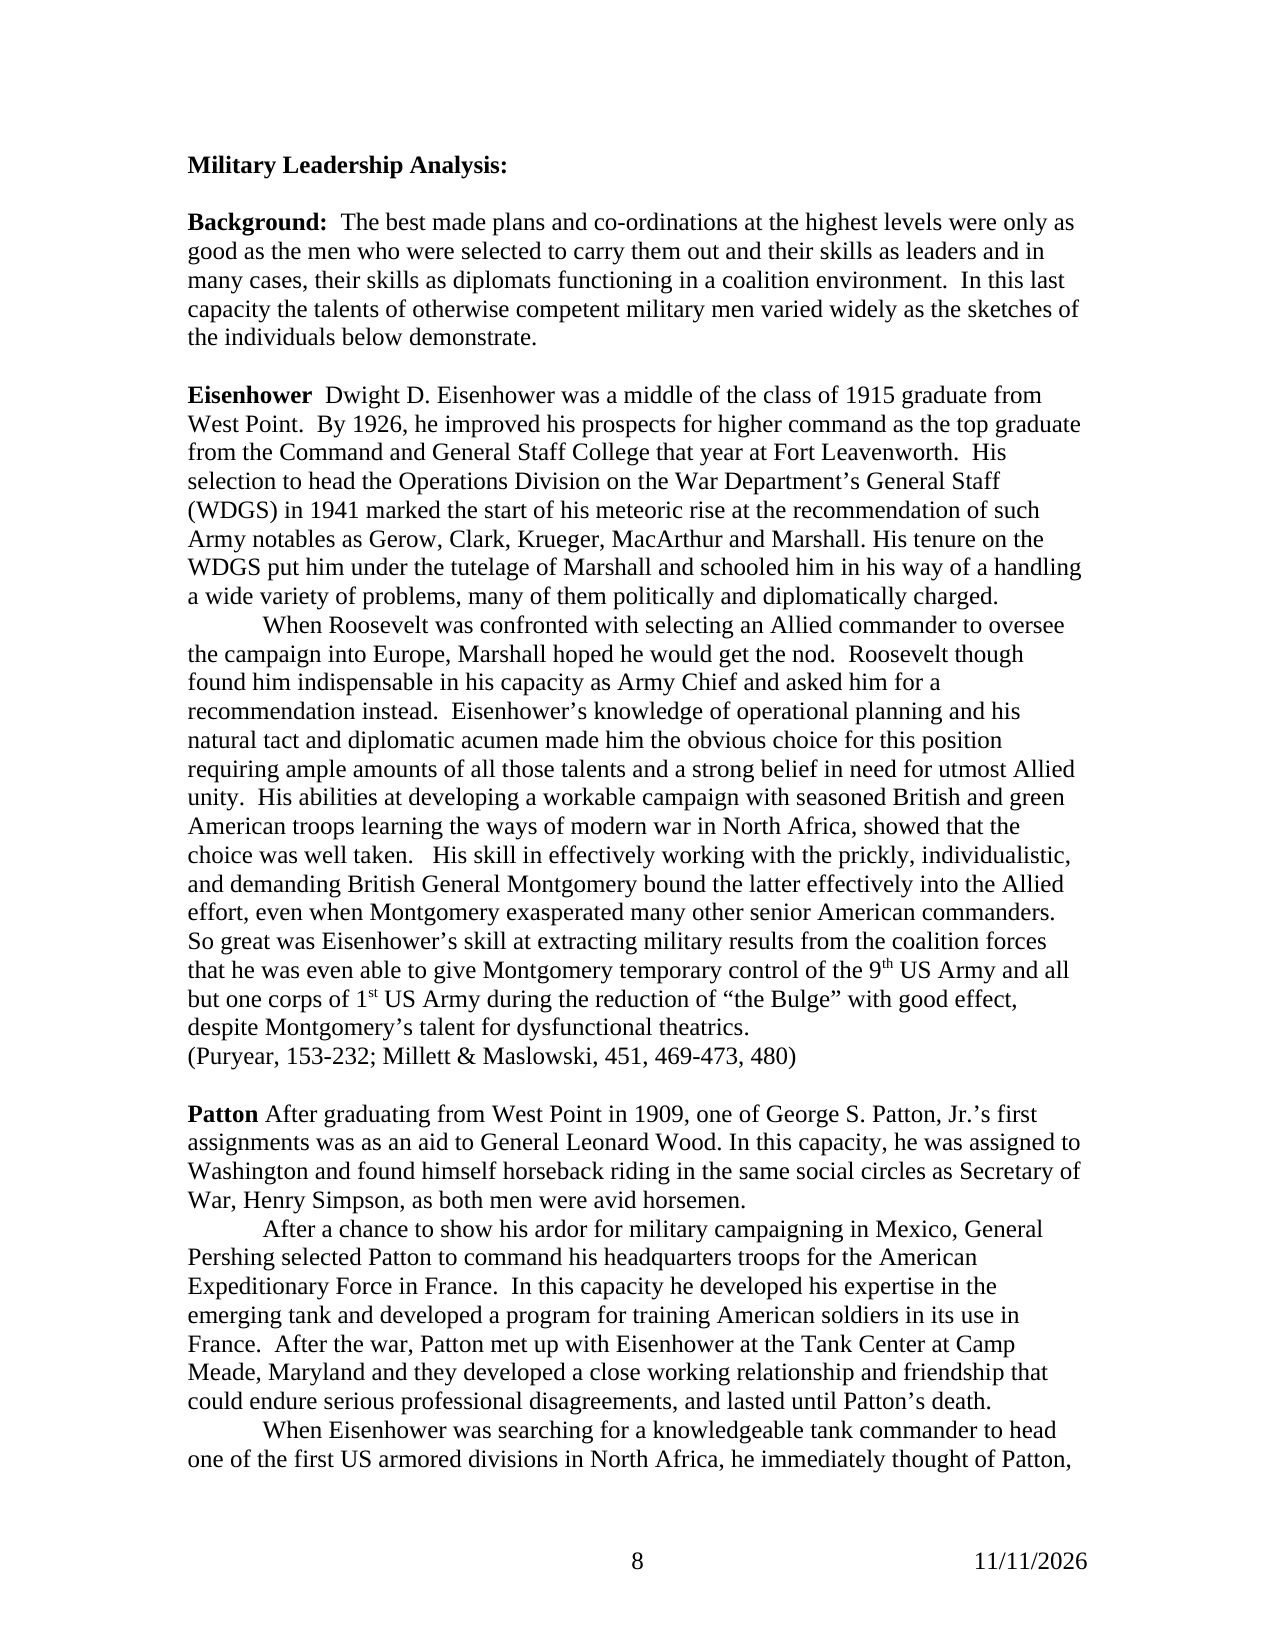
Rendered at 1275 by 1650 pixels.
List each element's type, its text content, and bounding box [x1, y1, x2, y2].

text After a chance to show his ardor for military campaigning in , General Pershing selected Patton to command his headquarters troops for the American Expeditionary Force in . In this capacity he developed his expertise in the emerging tank and developed a program for training American soldiers in its use in . After the war, Patton met up with Eisenhower at the at and they developed a close working relationship and friendship that could endure serious professional disagreements, and lasted until Patton’s death. [187, 1214, 1087, 1415]
text Eisenhower Dwight D. Eisenhower was a middle of the class of 1915 graduate from . By 1926, he improved his prospects for higher command as the top graduate from the Command and General Staff College that year at . His selection to head the Operations Division on the War Department’s General Staff (WDGS) in 1941 marked the start of his meteoric rise at the recommendation of such Army notables as Gerow, Clark, Krueger, MacArthur and Marshall. His tenure on the WDGS put him under the tutelage of and schooled him in his way of a handling a wide variety of problems, many of them politically and diplomatically charged. [187, 380, 1087, 610]
text When Roosevelt was confronted with selecting an Allied commander to oversee the campaign into Europe, hoped he would get the nod. though found him indispensable in his capacity as Army Chief and asked him for a recommendation instead. Eisenhower’s knowledge of operational planning and his natural tact and diplomatic acumen made him the obvious choice for this position requiring ample amounts of all those talents and a strong belief in need for utmost Allied unity. His abilities at developing a workable campaign with seasoned British and green American troops learning the ways of modern war in , showed that the choice was well taken. His skill in effectively working with the prickly, individualistic, and demanding British General Montgomery bound the latter effectively into the Allied effort, even when Montgomery exasperated many other senior American commanders. So great was Eisenhower’s skill at extracting military results from the coalition forces that he was even able to give Montgomery temporary control of the 9th US Army and all but one corps of 1st US Army during the reduction of “the Bulge” with good effect, despite Montgomery’s talent for dysfunctional theatrics. [187, 610, 1087, 1041]
text Background: The best made plans and co-ordinations at the highest levels were only as good as the men who were selected to carry them out and their skills as leaders and in many cases, their skills as diplomats functioning in a coalition environment. In this last capacity the talents of otherwise competent military men varied widely as the sketches of the individuals below demonstrate. [187, 207, 1087, 351]
text (Puryear, 153-232; Millett & Maslowski, 451, 469-473, 480) [187, 1041, 1087, 1070]
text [187, 1415, 1087, 1472]
text Patton After graduating from in 1909, one of George S. Patton, Jr.’s first assignments was as an aid to General Leonard Wood. In this capacity, he was assigned to and found himself horseback riding in the same social circles as Secretary of War, Henry Simpson, as both men were avid horsemen. [187, 1099, 1087, 1214]
text Military Leadership Analysis: [187, 150, 1087, 179]
